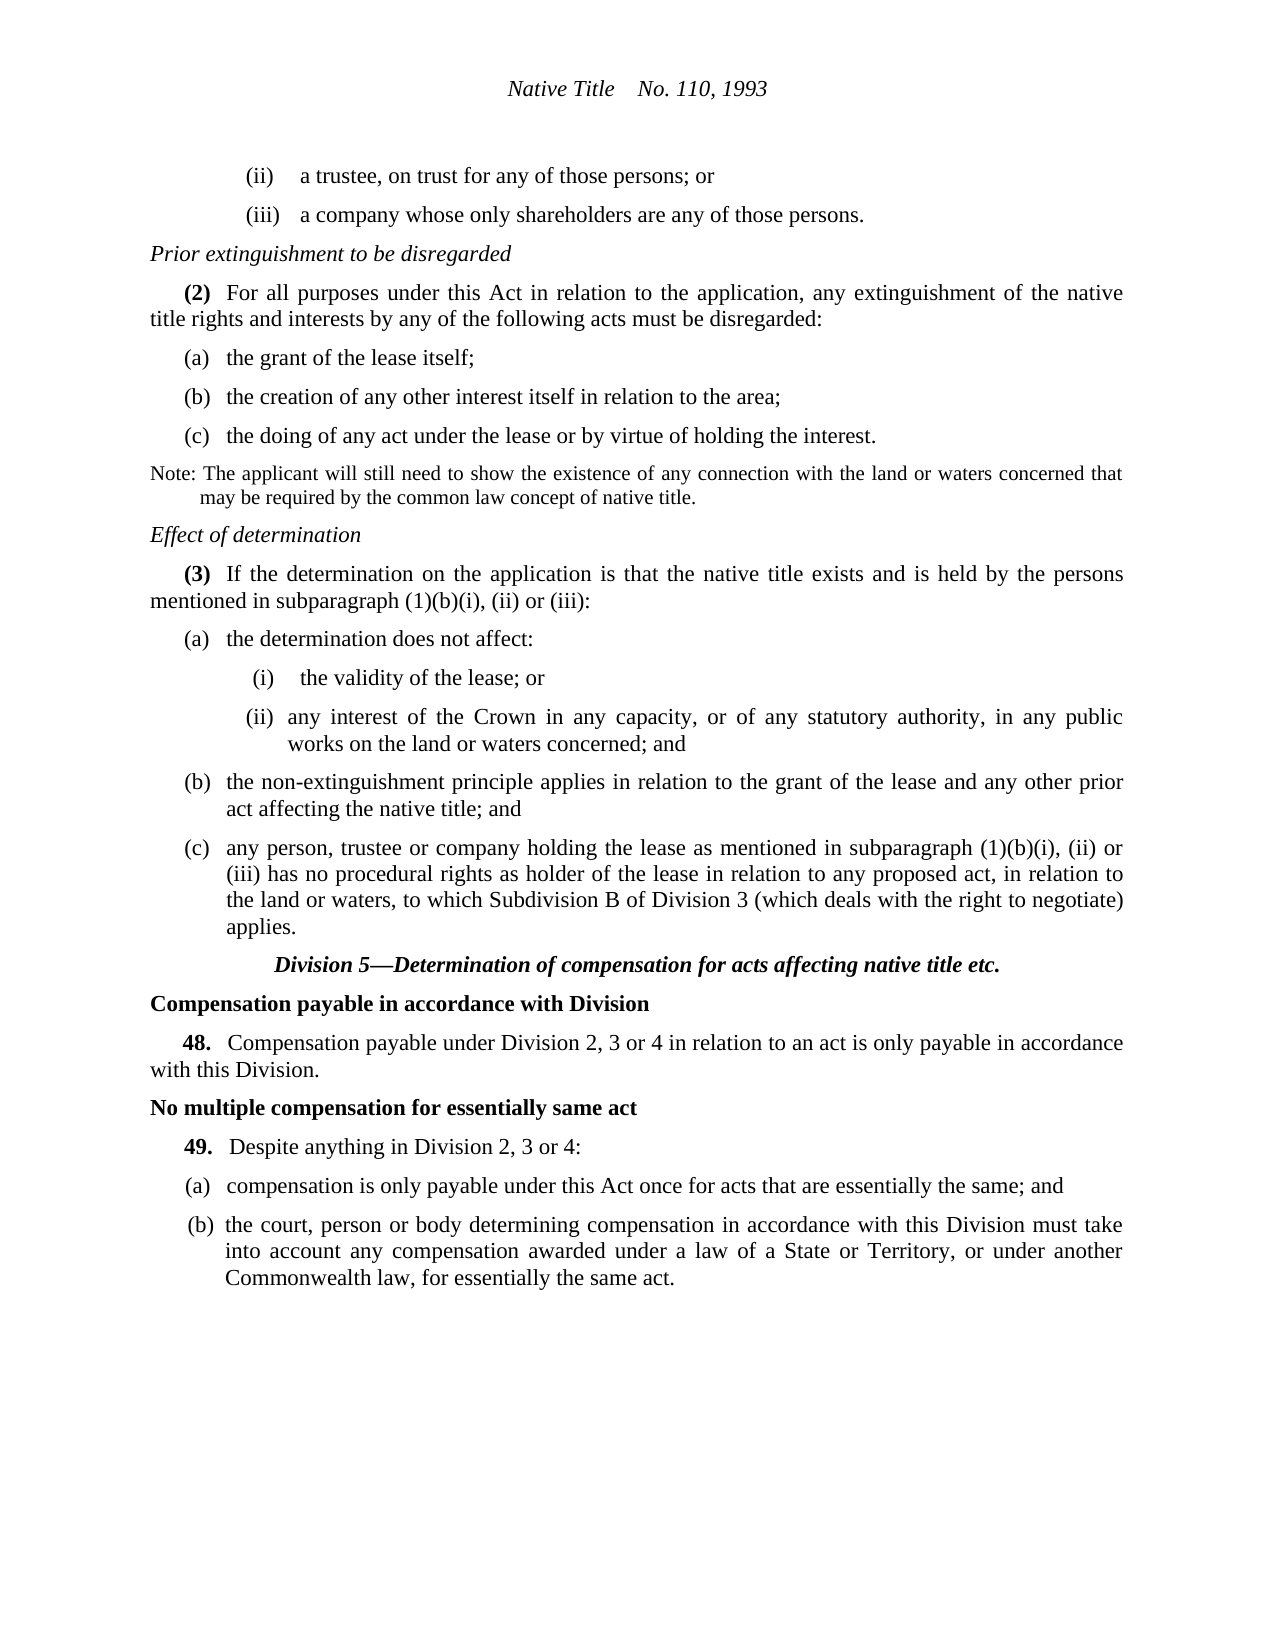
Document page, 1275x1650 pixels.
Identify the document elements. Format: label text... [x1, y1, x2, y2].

text (b) the creation of any other interest itself in relation to the area; [184, 383, 1125, 409]
text Prior extinguishment to be disregarded [150, 240, 1125, 267]
text (c) the doing of any act under the lease or by virtue of holding the interest. [184, 422, 1125, 448]
text Effect of determination [150, 521, 1125, 548]
text Compensation payable in accordance with Division [150, 990, 1125, 1017]
text (c) any person, trustee or company holding the lease as mentioned in subparagraph (1)(b)(i), (ii) or (iii) has no procedural rights as holder of the lease in relation to any proposed act, in relation to the land or waters, to which Subdivision B of Division 3 (which deals with the right to negotiate) applies. [184, 834, 1125, 939]
text No multiple compensation for essentially same act [150, 1094, 1125, 1121]
text (ii) any interest of the Crown in any capacity, or of any statutory authority, in any public works on the land or waters concerned; and [246, 703, 1125, 756]
text (a) the determination does not affect: [184, 626, 1125, 652]
text (2) For all purposes under this Act in relation to the application, any extinguishment of the native title rights and interests by any of the following acts must be disregarded: [150, 279, 1125, 332]
text (3) If the determination on the application is that the native title exists and is held by the persons mentioned in subparagraph (1)(b)(i), (ii) or (iii): [150, 560, 1125, 613]
text (iii) a company whose only shareholders are any of those persons. [246, 201, 1125, 228]
text 48. Compensation payable under Division 2, 3 or 4 in relation to an act is only payable in accordance with this Division. [150, 1029, 1125, 1082]
text (b) the court, person or body determining compensation in accordance with this Division must take into account any compensation awarded under a law of a State or Territory, or under another Commonwealth law, for essentially the same act. [187, 1211, 1125, 1290]
text (b) the non-extinguishment principle applies in relation to the grant of the lease and any other prior act affecting the native title; and [184, 768, 1125, 821]
text (i) the validity of the lease; or [252, 664, 1125, 691]
text Note: The applicant will still need to show the existence of any connection with the land or waters concerned that may be required by the common law concept of native title. [150, 461, 1125, 509]
text (ii) a trustee, on trust for any of those persons; or [246, 162, 1125, 189]
text Division 5—Determination of compensation for acts affecting native title etc. [150, 952, 1125, 978]
text (a) the grant of the lease itself; [184, 344, 1125, 371]
text (a) compensation is only payable under this Act once for acts that are essentially the same; and [185, 1172, 1125, 1198]
text 49. Despite anything in Division 2, 3 or 4: [184, 1133, 1125, 1160]
